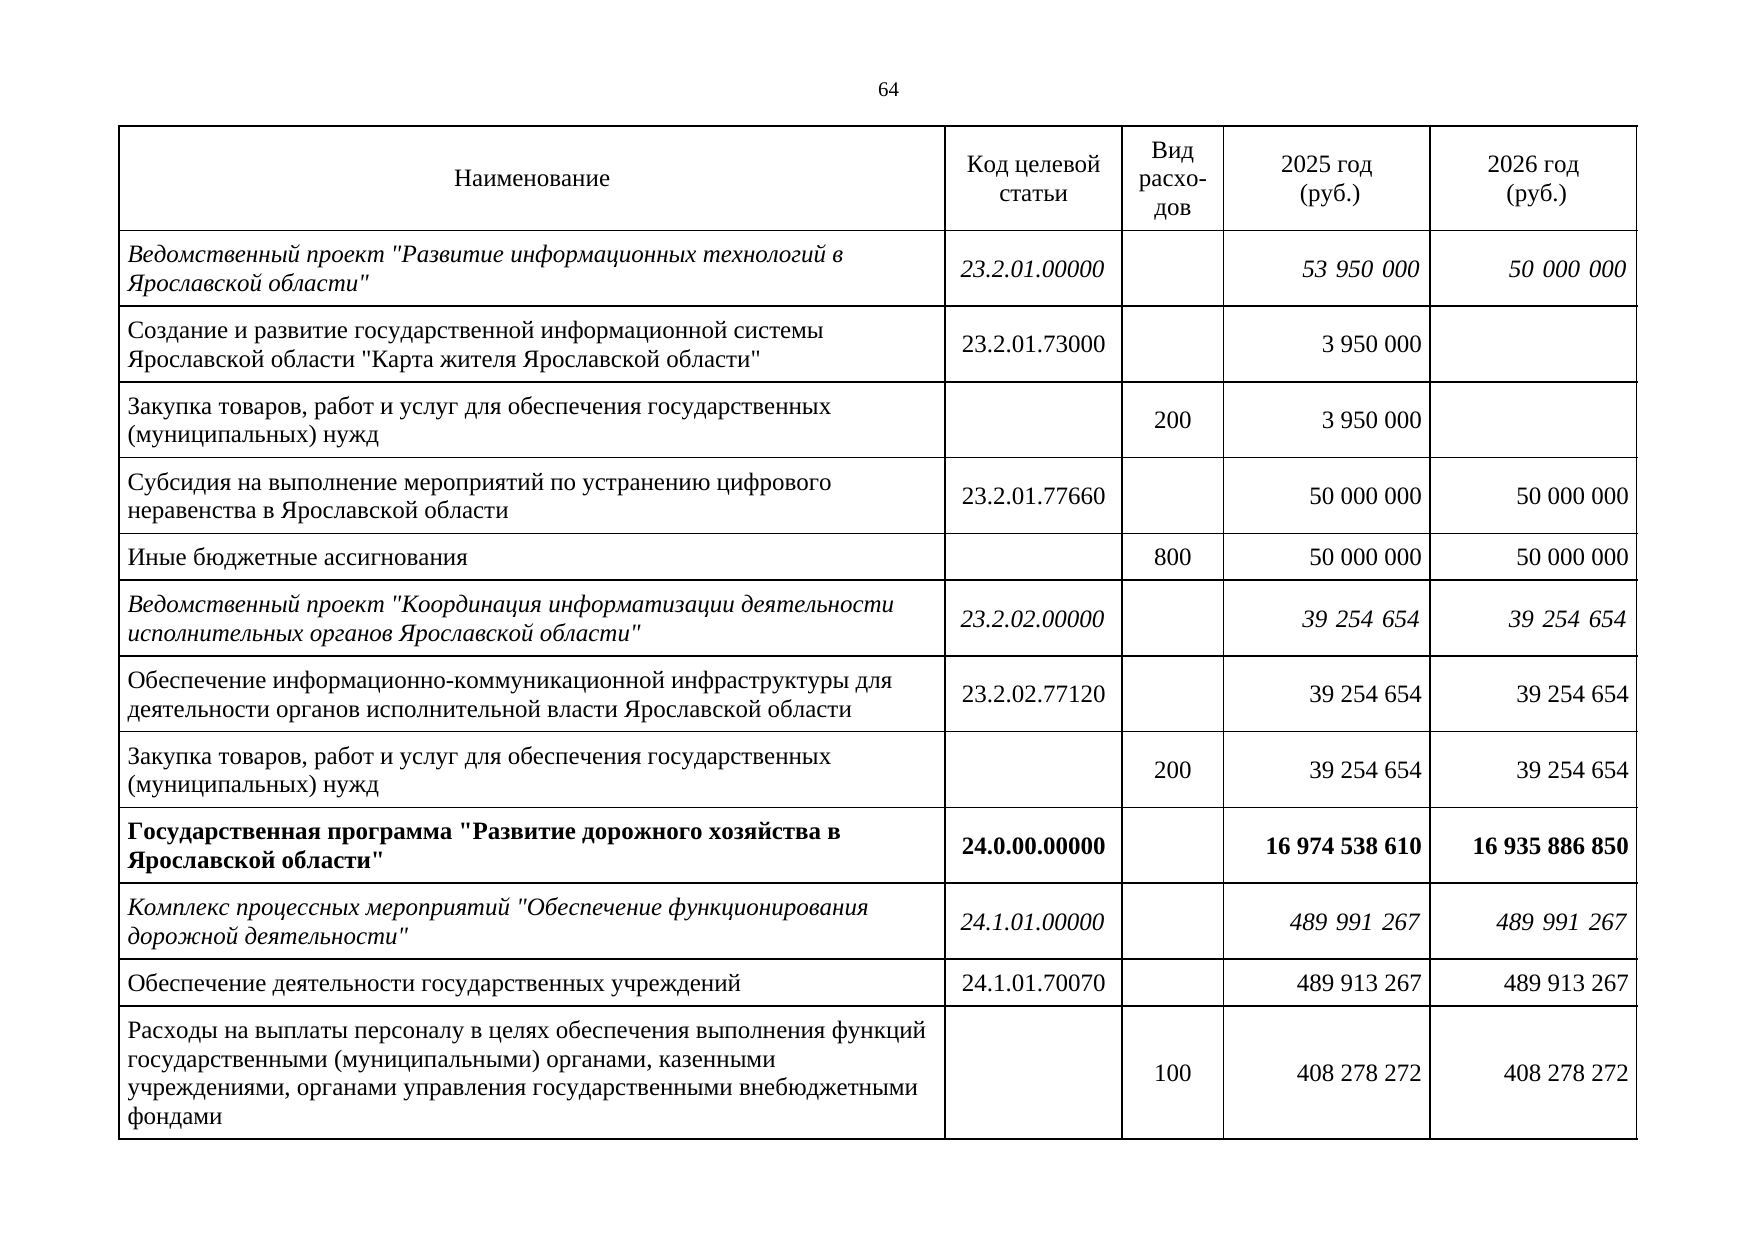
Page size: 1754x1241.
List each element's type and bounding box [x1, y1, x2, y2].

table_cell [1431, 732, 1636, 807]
table_header [1123, 127, 1223, 229]
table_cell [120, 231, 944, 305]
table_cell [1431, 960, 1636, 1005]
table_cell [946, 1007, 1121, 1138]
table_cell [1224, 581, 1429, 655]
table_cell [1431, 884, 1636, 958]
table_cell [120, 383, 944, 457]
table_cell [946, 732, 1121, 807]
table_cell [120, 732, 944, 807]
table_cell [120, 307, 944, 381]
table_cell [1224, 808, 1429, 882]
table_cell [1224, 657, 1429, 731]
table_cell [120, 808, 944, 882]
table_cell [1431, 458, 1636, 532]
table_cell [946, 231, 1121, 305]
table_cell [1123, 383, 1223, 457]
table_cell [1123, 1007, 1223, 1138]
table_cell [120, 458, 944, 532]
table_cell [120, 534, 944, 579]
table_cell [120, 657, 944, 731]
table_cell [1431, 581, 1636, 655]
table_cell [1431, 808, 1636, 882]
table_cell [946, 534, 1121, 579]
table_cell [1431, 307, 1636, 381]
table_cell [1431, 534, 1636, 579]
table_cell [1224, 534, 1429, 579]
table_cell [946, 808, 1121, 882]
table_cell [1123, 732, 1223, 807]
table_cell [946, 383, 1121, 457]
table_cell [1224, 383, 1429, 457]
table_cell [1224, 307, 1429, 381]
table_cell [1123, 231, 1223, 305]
table_header [1224, 127, 1429, 229]
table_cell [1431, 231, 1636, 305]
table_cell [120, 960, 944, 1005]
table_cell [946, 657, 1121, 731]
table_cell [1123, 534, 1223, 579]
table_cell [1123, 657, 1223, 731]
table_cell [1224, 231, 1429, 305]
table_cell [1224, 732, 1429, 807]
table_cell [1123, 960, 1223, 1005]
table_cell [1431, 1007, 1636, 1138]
table_header [120, 127, 944, 229]
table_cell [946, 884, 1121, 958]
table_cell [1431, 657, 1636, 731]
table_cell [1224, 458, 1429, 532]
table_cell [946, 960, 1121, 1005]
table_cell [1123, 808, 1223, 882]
table_header [1431, 127, 1636, 229]
table_header [946, 127, 1121, 229]
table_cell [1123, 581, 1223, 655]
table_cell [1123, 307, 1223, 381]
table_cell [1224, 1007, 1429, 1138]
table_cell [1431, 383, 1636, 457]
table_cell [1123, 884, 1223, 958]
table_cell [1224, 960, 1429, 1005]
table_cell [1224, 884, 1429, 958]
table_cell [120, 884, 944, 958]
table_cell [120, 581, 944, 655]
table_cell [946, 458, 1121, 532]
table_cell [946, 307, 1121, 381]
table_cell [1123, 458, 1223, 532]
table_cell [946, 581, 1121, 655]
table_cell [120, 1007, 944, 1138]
